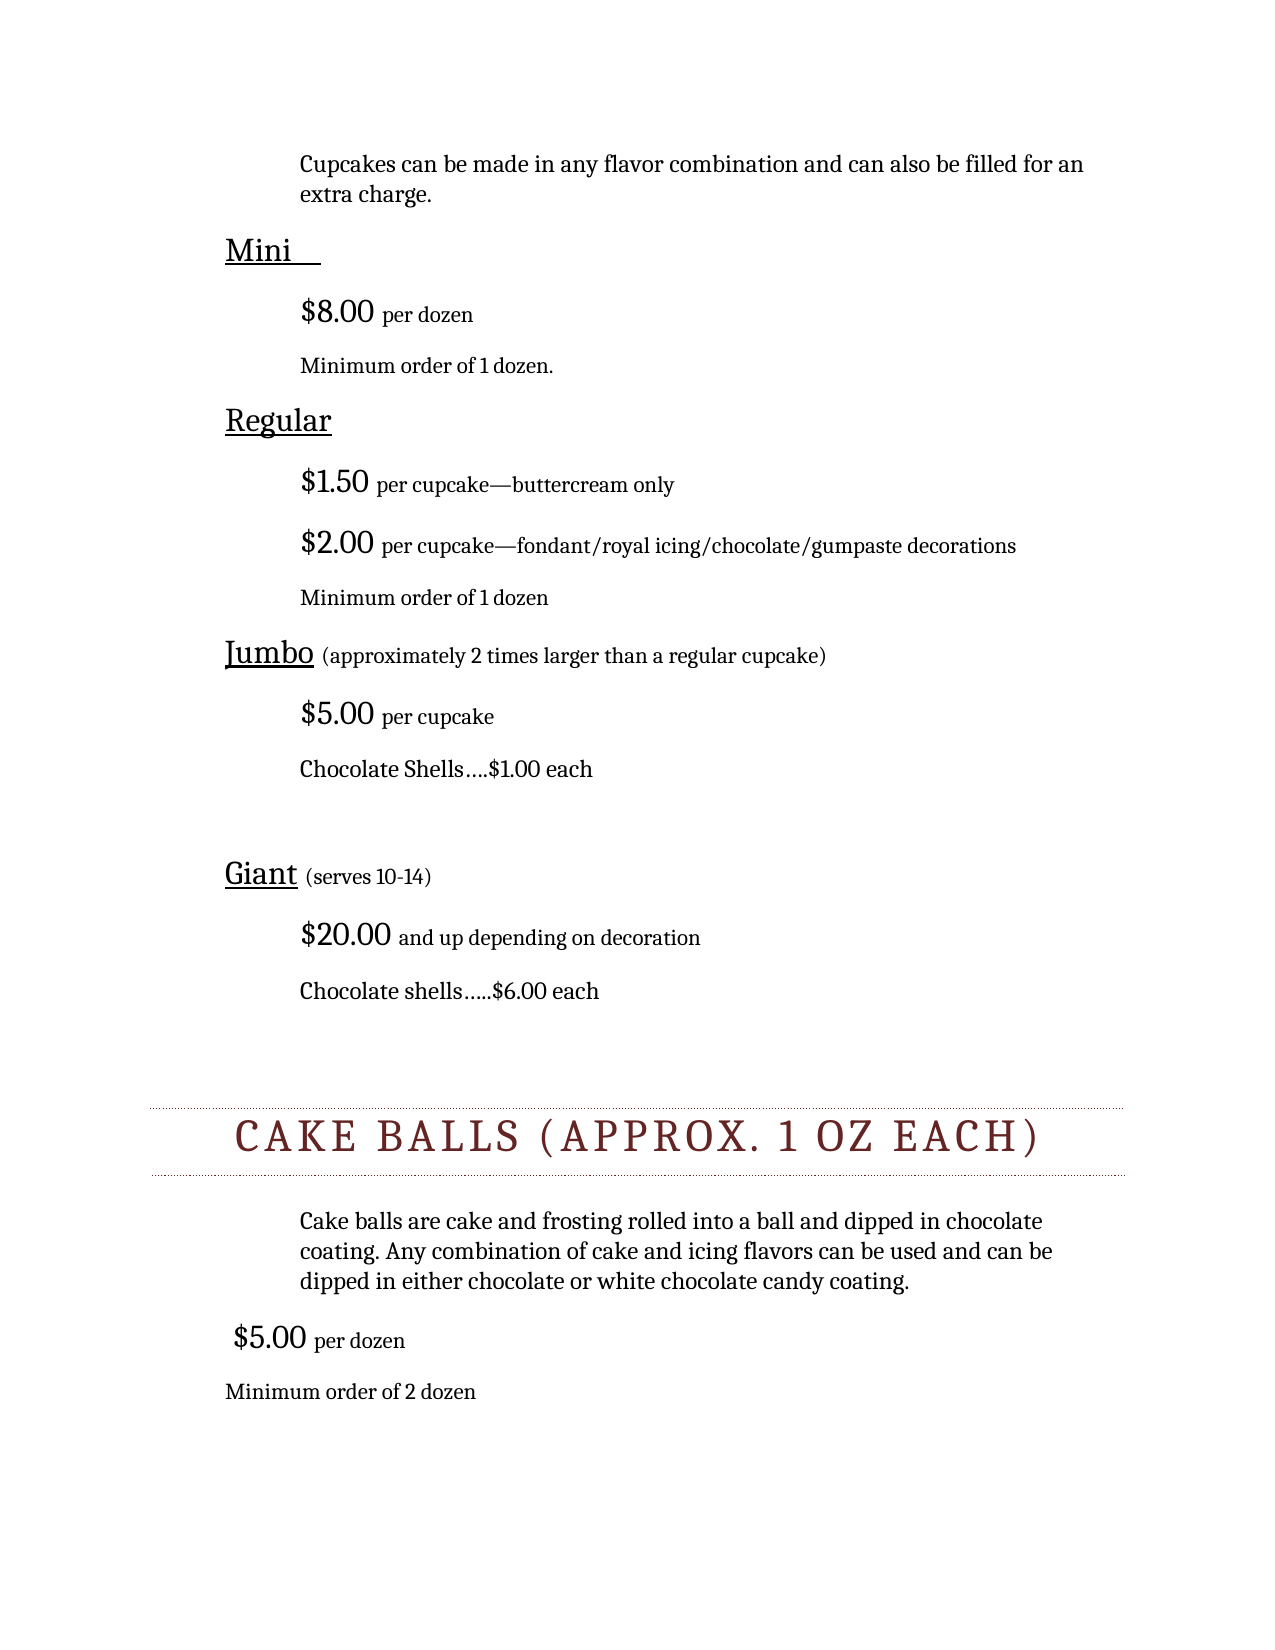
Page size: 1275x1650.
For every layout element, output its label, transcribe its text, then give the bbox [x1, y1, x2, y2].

text Jumbo (approximately 2 times larger than a regular cupcake) [150, 633, 1125, 671]
text $1.50 per cupcake—buttercream only [150, 463, 1125, 501]
text Mini [150, 231, 1125, 269]
text $8.00 per dozen [150, 292, 1125, 330]
title Cake Balls (approx. 1 oz each) [150, 1107, 1125, 1176]
text Cupcakes can be made in any flavor combination and can also be filled for an extra charge. [300, 150, 1125, 209]
text $5.00 per cupcake [150, 694, 1125, 732]
text Chocolate shells…..$6.00 each [150, 977, 1125, 1006]
text Chocolate Shells….$1.00 each [150, 755, 1125, 784]
text $2.00 per cupcake—fondant/royal icing/chocolate/gumpaste decorations [150, 524, 1125, 562]
text Minimum order of 1 dozen [150, 585, 1125, 611]
text Minimum order of 2 dozen [150, 1379, 1125, 1406]
text $20.00 and up depending on decoration [150, 916, 1125, 954]
text Giant (serves 10-14) [150, 855, 1125, 893]
text Regular [150, 402, 1125, 440]
text $5.00 per dozen [225, 1318, 1125, 1356]
text Minimum order of 1 dozen. [150, 353, 1125, 379]
text Cake balls are cake and frosting rolled into a ball and dipped in chocolate coating. Any combination of cake and icing flavors can be used and can be dipped in either chocolate or white chocolate candy coating. [300, 1207, 1125, 1296]
